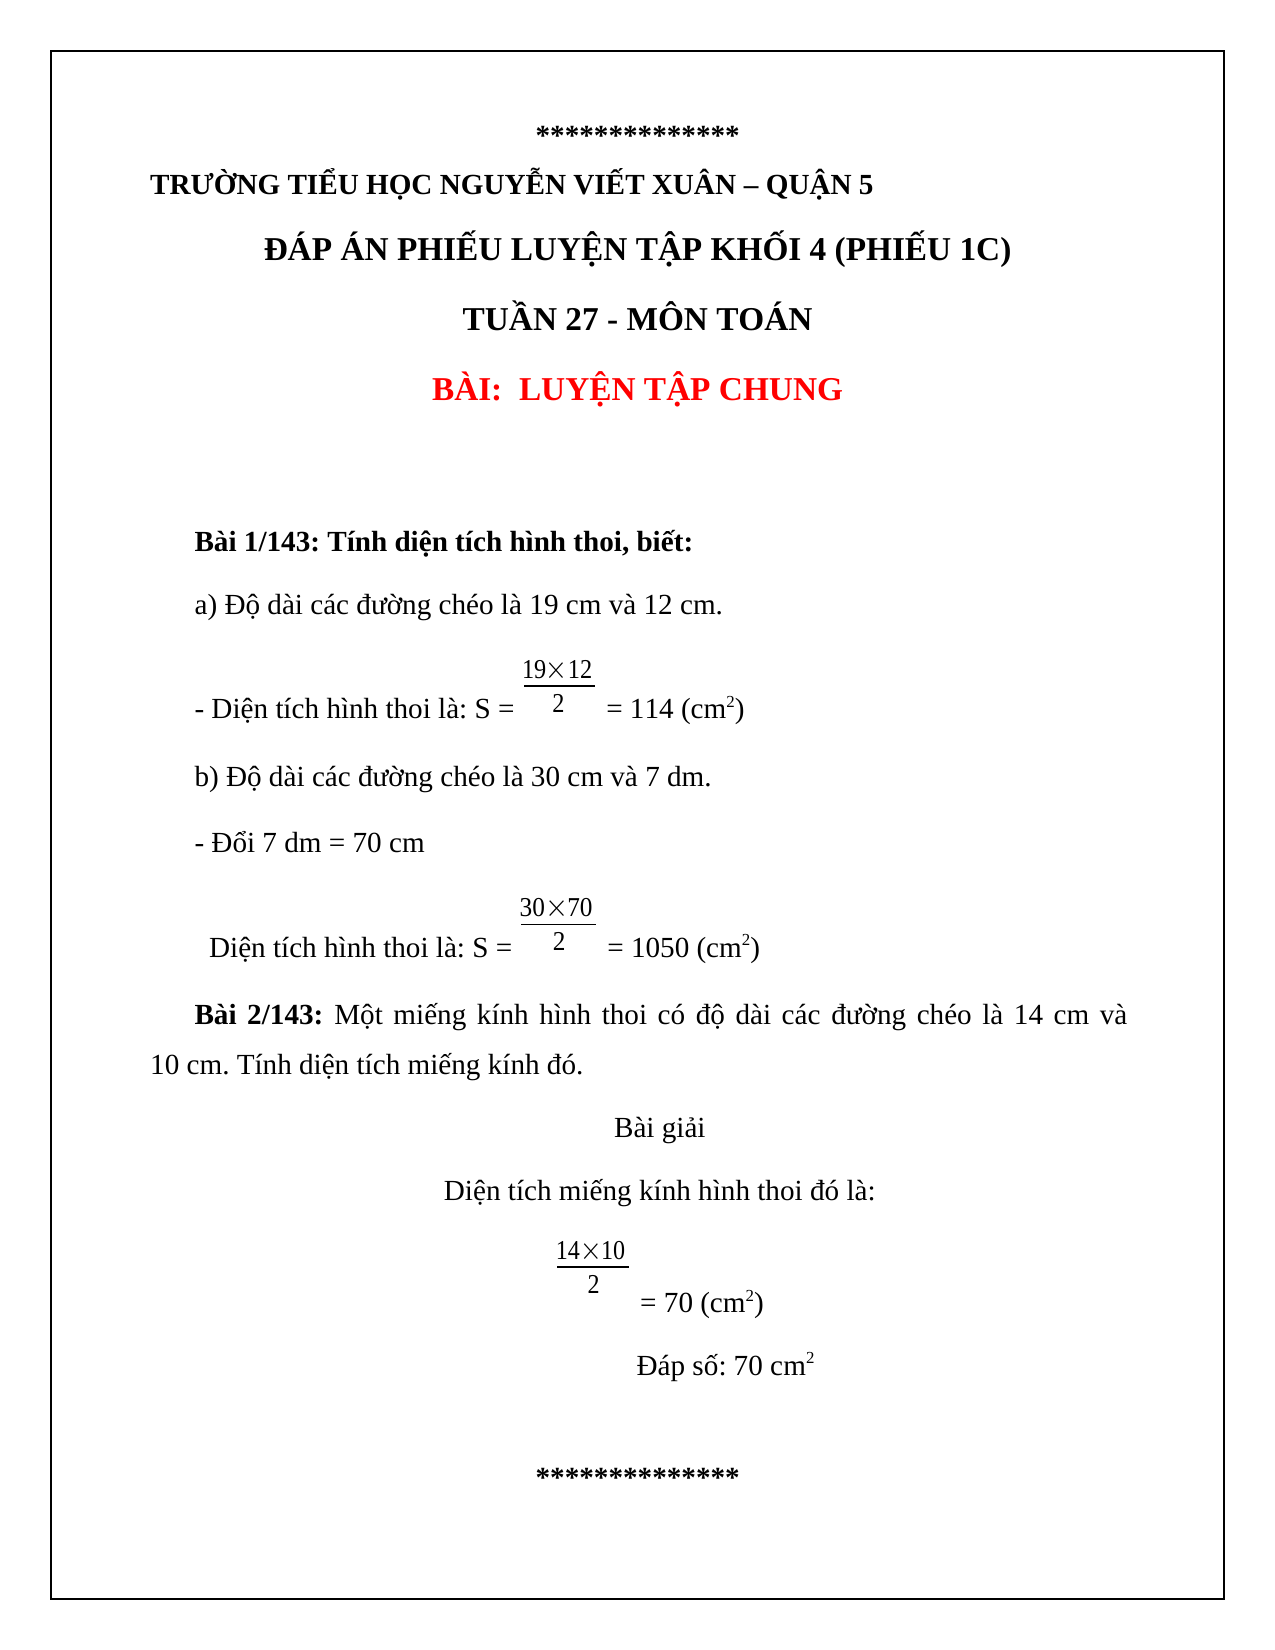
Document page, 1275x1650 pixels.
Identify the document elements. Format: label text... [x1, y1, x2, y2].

text TUẦN 27 - MÔN TOÁN [150, 300, 1125, 338]
text Diện tích hình thoi là: S = = 1050 (cm2) [194, 893, 1125, 963]
text - Đổi 7 dm = 70 cm [194, 826, 1125, 859]
text BÀI: LUYỆN TẬP CHUNG [150, 370, 1125, 408]
text Diện tích miếng kính hình thoi đó là: [194, 1173, 1125, 1206]
text = 70 (cm2) [194, 1236, 1125, 1319]
text a) Độ dài các đường chéo là 19 cm và 12 cm. [194, 587, 1125, 621]
text b) Độ dài các đường chéo là 30 cm và 7 dm. [194, 759, 1125, 792]
text Đáp số: 70 cm2 [194, 1348, 1125, 1382]
text ************** [150, 1460, 1125, 1493]
text Bài 2/143: Một miếng kính hình thoi có độ dài các đường chéo là 14 cm và 10 cm. Tính diện tích miếng kính đó. [150, 997, 1140, 1081]
text - Diện tích hình thoi là: S = = 114 (cm2) [194, 654, 1125, 725]
text ĐÁP ÁN PHIẾU LUYỆN TẬP KHỐI 4 (PHIẾU 1C) [150, 230, 1125, 268]
text TRƯỜNG TIỂU HỌC NGUYỄN VIẾT XUÂN – QUẬN 5 [150, 167, 1125, 200]
text ************** [150, 118, 1125, 152]
text Bài 1/143: Tính diện tích hình thoi, biết: [150, 524, 1125, 558]
text Bài giải [194, 1110, 1125, 1143]
